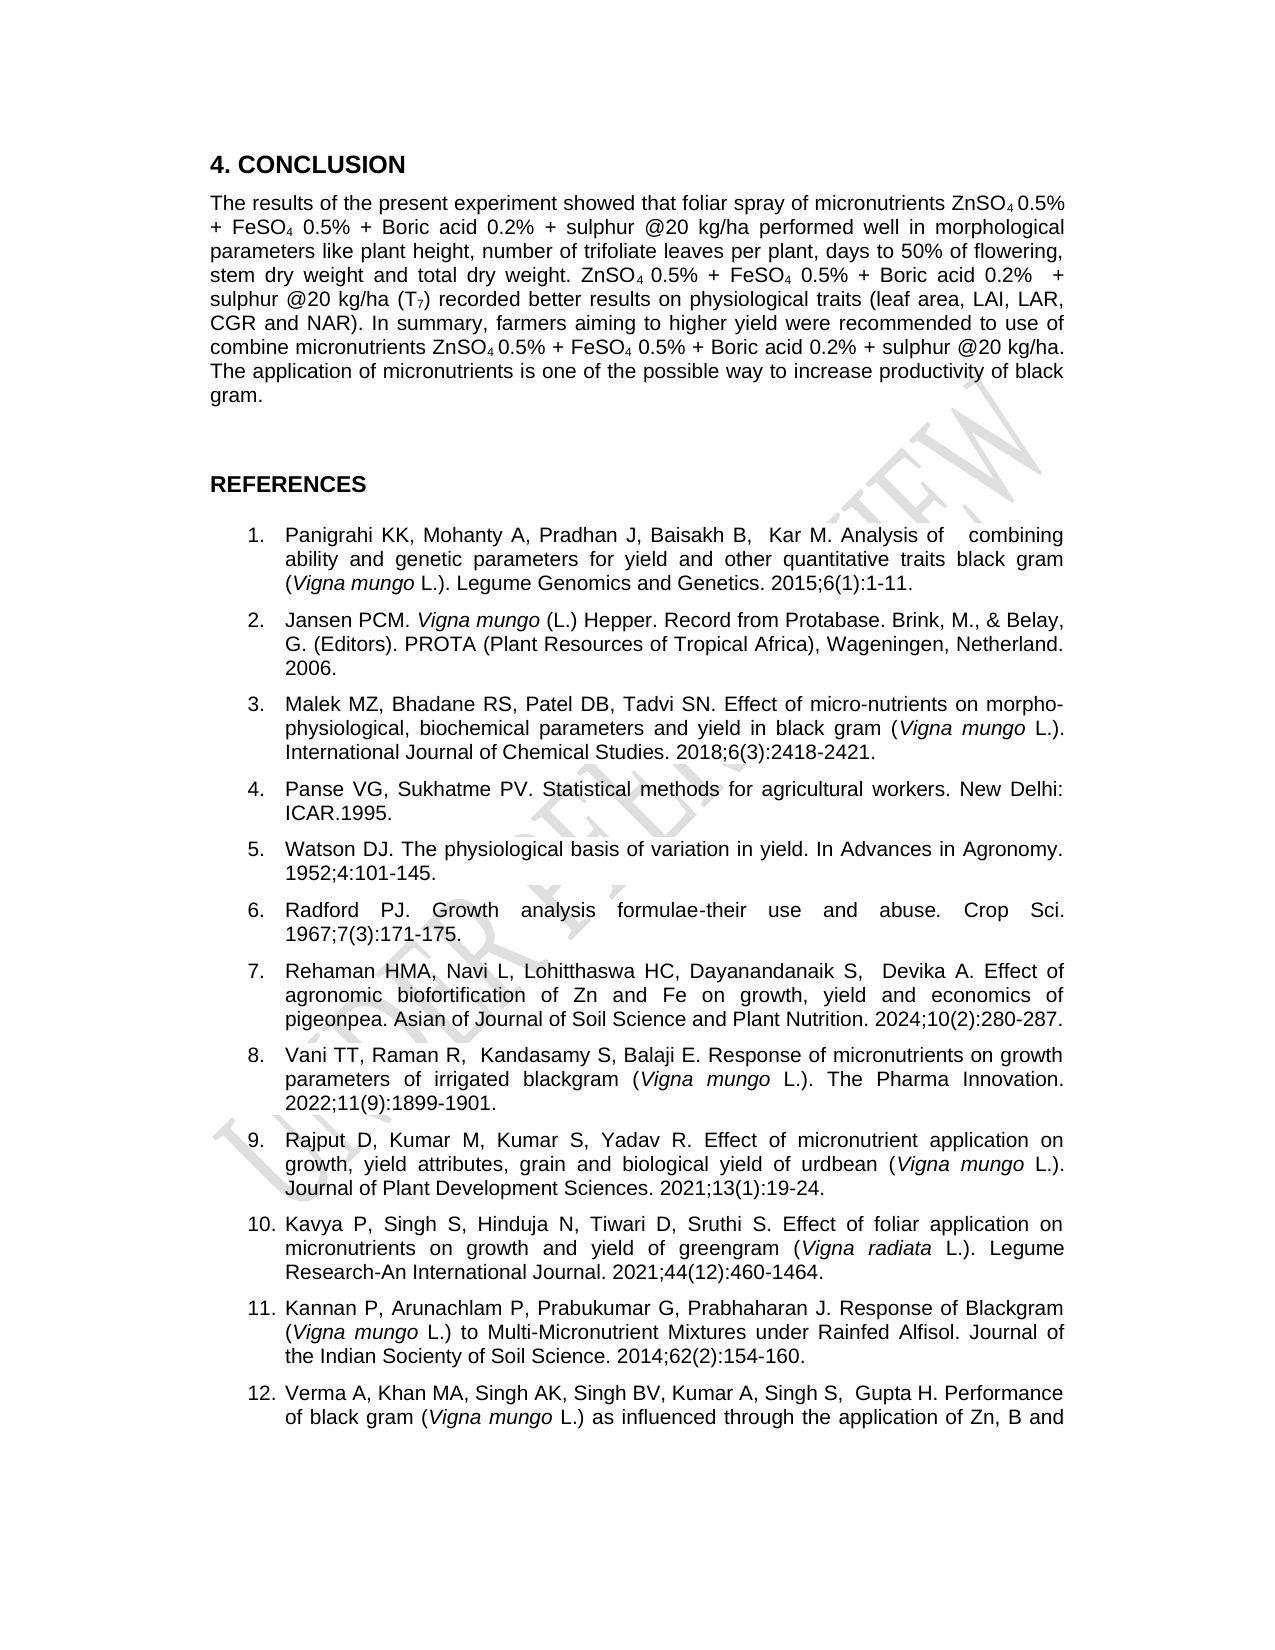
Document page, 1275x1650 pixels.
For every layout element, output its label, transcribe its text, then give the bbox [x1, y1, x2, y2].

text 4. CONCLUSION [210, 150, 1065, 179]
list Rajput D, Kumar M, Kumar S, Yadav R. Effect of micronutrient application on growth, yield attributes, grain and biological yield of urdbean (Vigna mungo L.). Journal of Plant Development Sciences. 2021;13(1):19-24. [247, 1127, 1065, 1199]
text REFERENCES [210, 471, 1065, 498]
list Panigrahi KK, Mohanty A, Pradhan J, Baisakh B, Kar M. Analysis of combining ability and genetic parameters for yield and other quantitative traits black gram (Vigna mungo L.). Legume Genomics and Genetics. 2015;6(1):1-11. [247, 523, 1065, 595]
text The results of the present experiment showed that foliar spray of micronutrients ZnSO4 0.5% + FeSO4 0.5% + Boric acid 0.2% + sulphur @20 kg/ha performed well in morphological parameters like plant height, number of trifoliate leaves per plant, days to 50% of flowering, stem dry weight and total dry weight. ZnSO4 0.5% + FeSO4 0.5% + Boric acid 0.2% + sulphur @20 kg/ha (T7) recorded better results on physiological traits (leaf area, LAI, LAR, CGR and NAR). In summary, farmers aiming to higher yield were recommended to use of combine micronutrients ZnSO4 0.5% + FeSO4 0.5% + Boric acid 0.2% + sulphur @20 kg/ha. The application of micronutrients is one of the possible way to increase productivity of black gram. [210, 191, 1065, 407]
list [247, 1381, 1065, 1428]
list Malek MZ, Bhadane RS, Patel DB, Tadvi SN. Effect of micro-nutrients on morpho-physiological, biochemical parameters and yield in black gram (Vigna mungo L.). International Journal of Chemical Studies. 2018;6(3):2418-2421. [247, 692, 1065, 764]
list Kannan P, Arunachlam P, Prabukumar G, Prabhaharan J. Response of Blackgram (Vigna mungo L.) to Multi-Micronutrient Mixtures under Rainfed Alfisol. Journal of the Indian Socienty of Soil Science. 2014;62(2):154-160. [247, 1296, 1065, 1368]
list Jansen PCM. Vigna mungo (L.) Hepper. Record from Protabase. Brink, M., & Belay, G. (Editors). PROTA (Plant Resources of Tropical Africa), Wageningen, Netherland. 2006. [247, 608, 1065, 679]
list Vani TT, Raman R, Kandasamy S, Balaji E. Response of micronutrients on growth parameters of irrigated blackgram (Vigna mungo L.). The Pharma Innovation. 2022;11(9):1899-1901. [247, 1043, 1065, 1115]
list Radford PJ. Growth analysis formulae‐their use and abuse. Crop Sci. 1967;7(3):171-175. [247, 897, 1065, 946]
list Panse VG, Sukhatme PV. Statistical methods for agricultural workers. New Delhi: ICAR.1995. [247, 776, 1065, 824]
list Rehaman HMA, Navi L, Lohitthaswa HC, Dayanandanaik S, Devika A. Effect of agronomic biofortification of Zn and Fe on growth, yield and economics of pigeonpea. Asian of Journal of Soil Science and Plant Nutrition. 2024;10(2):280-287. [247, 959, 1065, 1031]
list Kavya P, Singh S, Hinduja N, Tiwari D, Sruthi S. Effect of foliar application on micronutrients on growth and yield of greengram (Vigna radiata L.). Legume Research-An International Journal. 2021;44(12):460-1464. [247, 1212, 1065, 1284]
list Watson DJ. The physiological basis of variation in yield. In Advances in Agronomy. 1952;4:101-145. [247, 837, 1065, 885]
